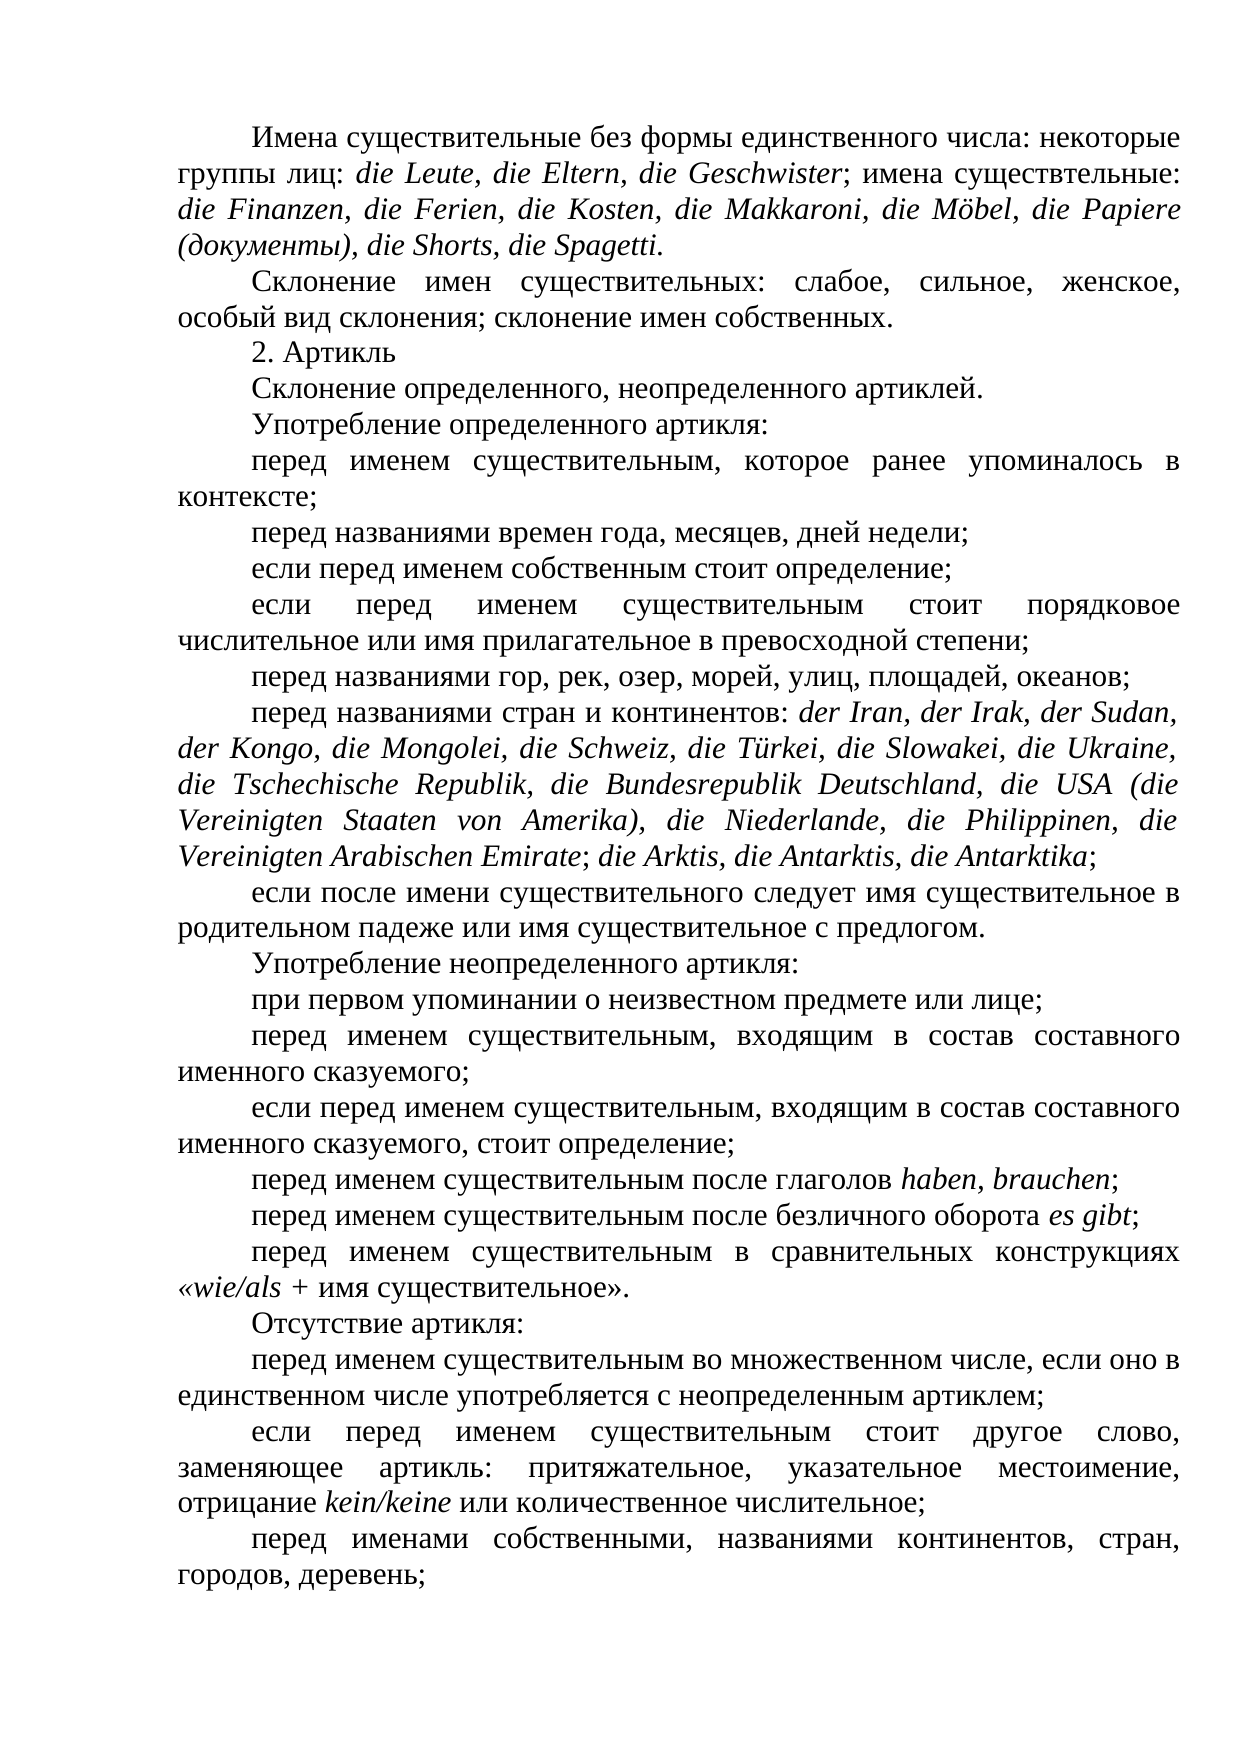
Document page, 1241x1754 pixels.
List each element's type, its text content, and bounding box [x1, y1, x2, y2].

text перед названиями гор, рек, озер, морей, улиц, площадей, океанов; [177, 657, 1181, 693]
text перед именем существительным во множественном числе, если оно в единственном числе употребляется с неопределенным артиклем; [177, 1340, 1181, 1412]
text перед названиями времен года, месяцев, дней недели; [177, 513, 1181, 549]
list если перед именем существительным, входящим в состав составного именного сказуемого, стоит определение; [177, 1088, 1181, 1160]
list при первом упоминании о неизвестном предмете или лице; [177, 981, 1181, 1017]
list перед именем существительным, входящим в состав составного именного сказуемого; [177, 1017, 1181, 1088]
list перед именем существительным в сравнительных конструкциях «wie/als + имя существительное». [177, 1232, 1181, 1304]
text Склонение имен существительных: слабое, сильное, женское, особый вид склонения; склонение имен собственных. [177, 262, 1181, 334]
text перед названиями стран и континентов: der Iran, der Irak, der Sudan, der Kongo, die Mongolei, die Schweiz, die Türkei, die Slowakei, die Ukraine, die Tschechische Republik, die Bundesrepublik Deutschland, die USA (die Vereinigten Staaten von Amerika), die Niederlande, die Philippinen, die Vereinigten Arabischen Emirate; die Arktis, die Antarktis, die Antarktika; [177, 693, 1181, 873]
list перед именем существительным после глаголов haben, brauchen; [177, 1160, 1181, 1196]
text если перед именем собственным стоит определение; [177, 549, 1181, 585]
text 2. Артикль [177, 334, 1181, 370]
text перед именами собственными, названиями континентов, стран, городов, деревень; [177, 1520, 1181, 1592]
text если перед именем существительным стоит порядковое числительное или имя прилагательное в превосходной степени; [177, 585, 1181, 657]
list перед именем существительным после безличного оборота es gibt; [177, 1196, 1181, 1232]
text Отсутствие артикля: [177, 1304, 1181, 1340]
text если после имени существительного следует имя существительное в родительном падеже или имя существительное с предлогом. [177, 873, 1181, 945]
text Склонение определенного, неопределенного артиклей. [177, 370, 1181, 406]
text Употребление определенного артикля: [177, 406, 1181, 442]
text перед именем существительным, которое ранее упоминалось в контексте; [177, 442, 1181, 513]
text если перед именем существительным стоит другое слово, заменяющее артикль: притяжательное, указательное местоимение, отрицание kein/keine или количественное числительное; [177, 1412, 1181, 1520]
text Имена существительные без формы единственного числа: некоторые группы лиц: die Leute, die Eltern, die Geschwister; имена существтельные: die Finanzen, die Ferien, die Kosten, die Makkaroni, die Möbel, die Papiere (документы), die Shorts, die Spagetti. [177, 118, 1181, 262]
list Употребление неопределенного артикля: [177, 945, 1181, 981]
